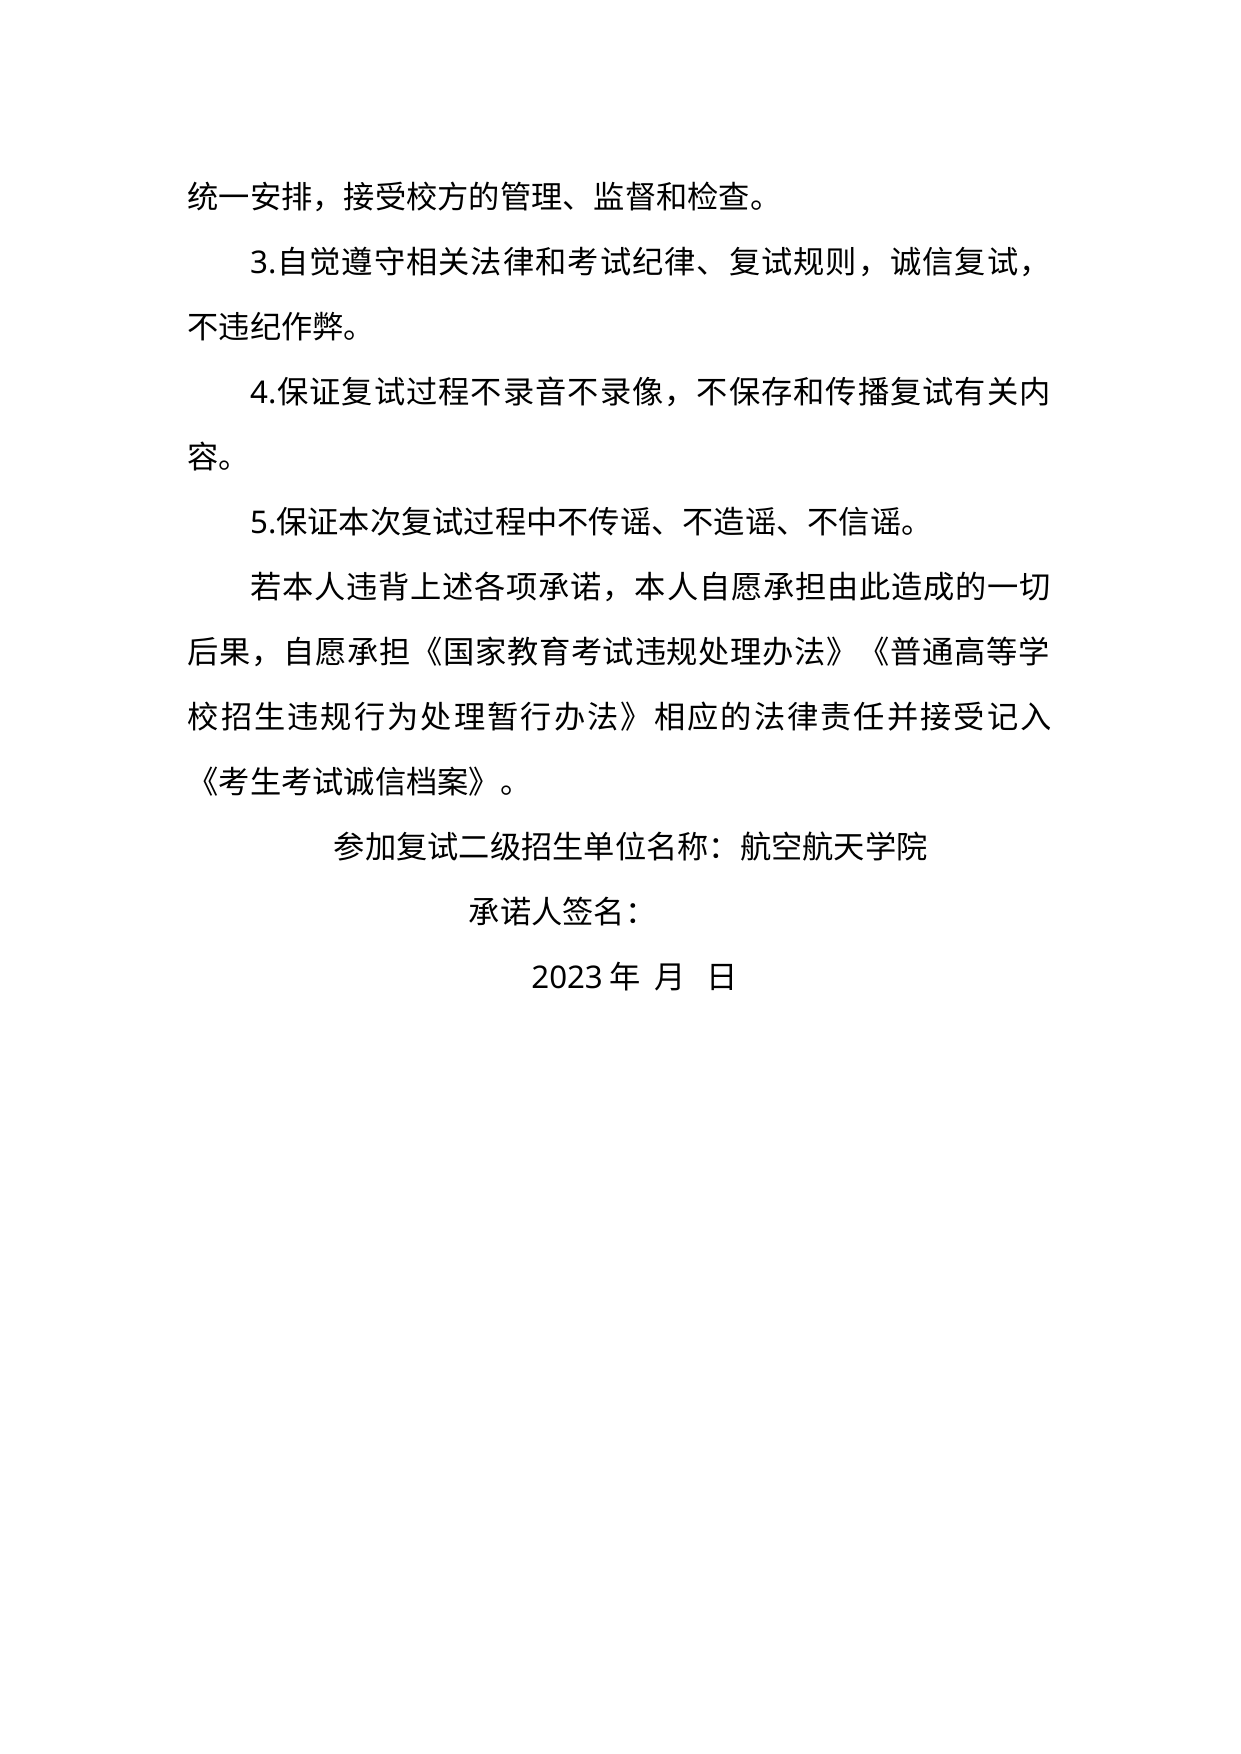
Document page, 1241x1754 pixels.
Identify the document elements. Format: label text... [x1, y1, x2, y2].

text 4.保证复试过程不录音不录像，不保存和传播复试有关内容。 [187, 357, 1053, 487]
text 若本人违背上述各项承诺，本人自愿承担由此造成的一切后果，自愿承担《国家教育考试违规处理办法》《普通高等学校招生违规行为处理暂行办法》相应的法律责任并接受记入《考生考试诚信档案》。 [187, 552, 1053, 812]
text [187, 162, 1053, 227]
text 5.保证本次复试过程中不传谣、不造谣、不信谣。 [187, 487, 1053, 552]
text 3.自觉遵守相关法律和考试纪律、复试规则，诚信复试，不违纪作弊。 [187, 227, 1053, 357]
text 承诺人签名： [187, 877, 1053, 942]
text 参加复试二级招生单位名称：航空航天学院 [187, 812, 1053, 877]
text 2023年 月 日 [187, 942, 1053, 1007]
